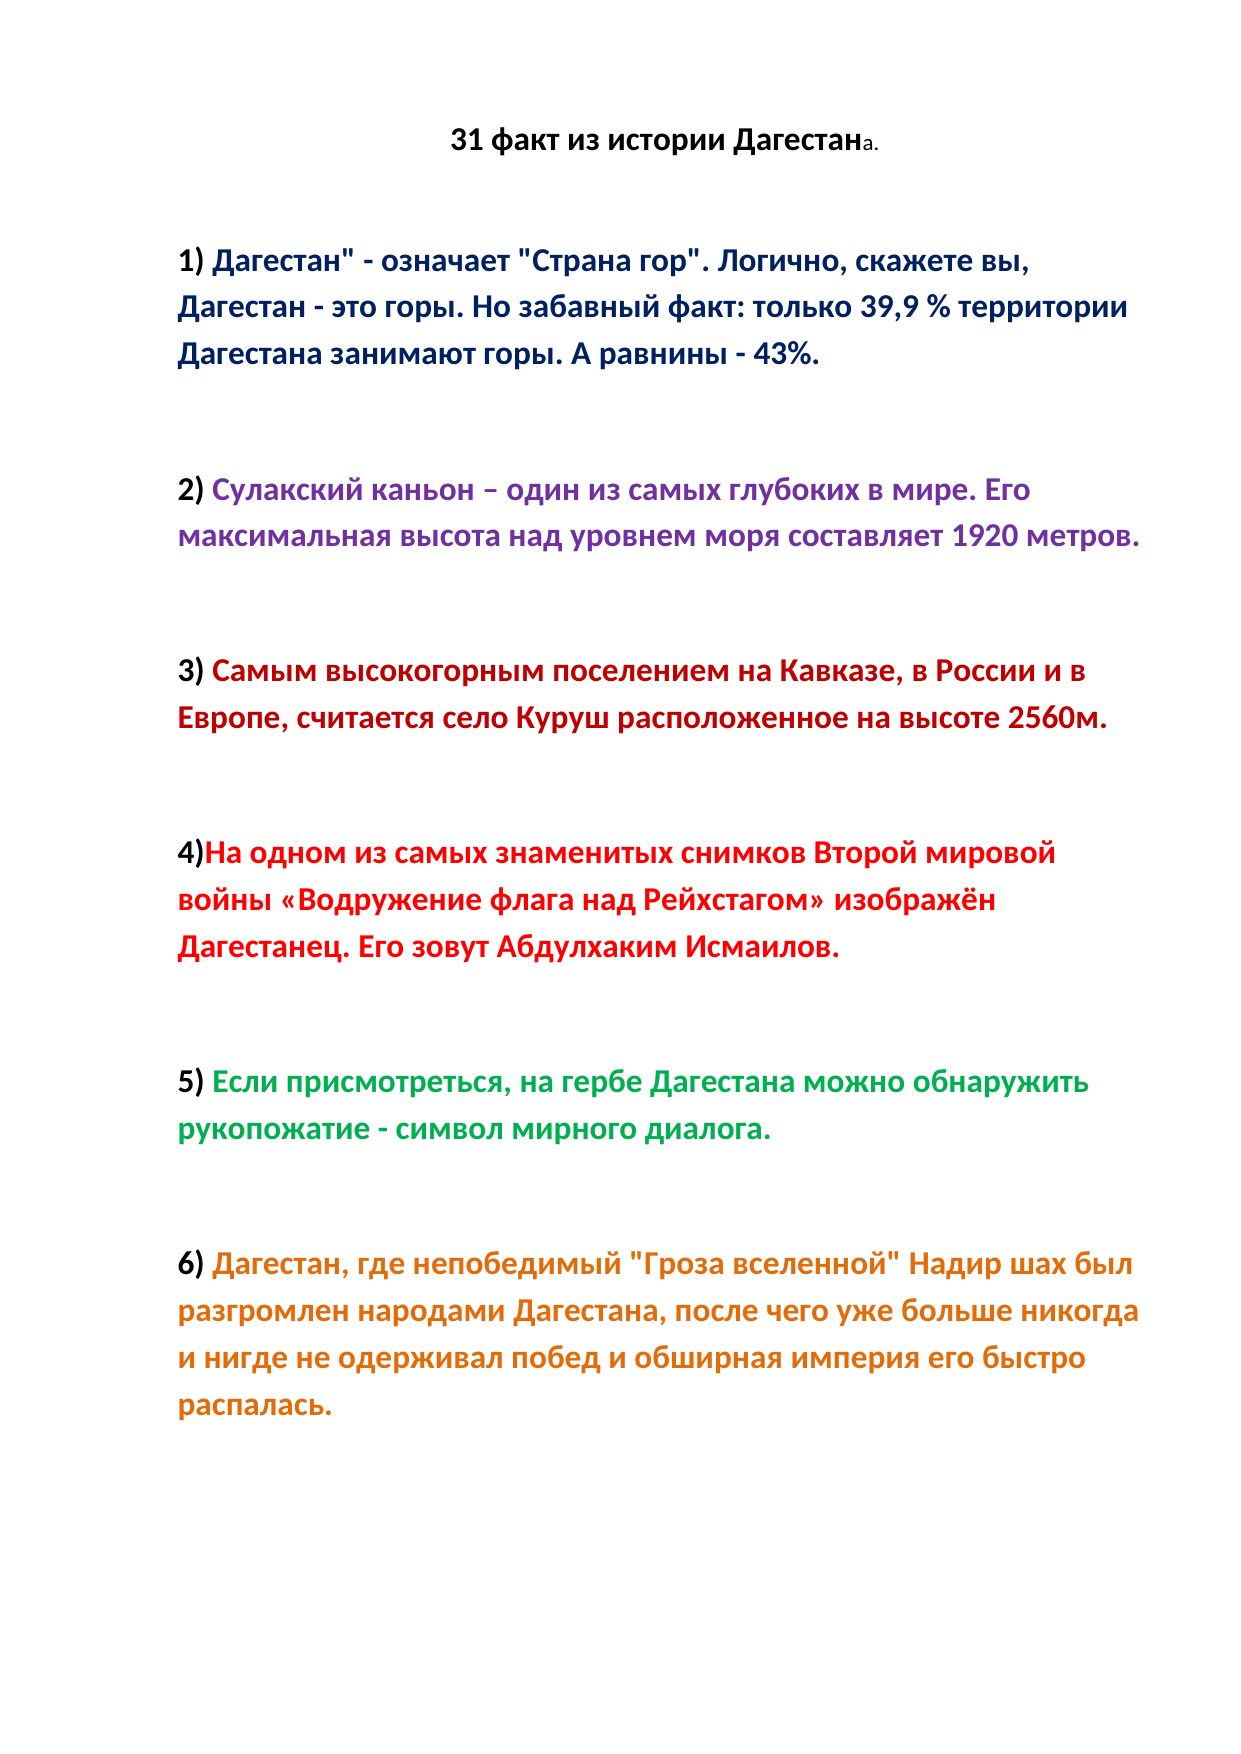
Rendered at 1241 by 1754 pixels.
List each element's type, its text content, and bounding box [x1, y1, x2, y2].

text 4)На одном из самых знаменитых снимков Второй мировой войны «Водружение флага над Рейхстагом» изображён Дагестанец. Его зовут Абдулхаким Исмаилов. [177, 831, 1152, 966]
text 1) Дагестан" - означает "Страна гор". Логично, скажете вы, Дагестан - это горы. Но забавный факт: только 39,9 % территории Дагестана занимают горы. А равнины - 43%. [177, 239, 1152, 373]
text 31 факт из истории Дагестана. [177, 118, 1152, 159]
text 6) Дагестан, где непобедимый "Гроза вселенной" Надир шах был разгромлен народами Дагестана, после чего уже больше никогда и нигде не одерживал побед и обширная империя его быстро распалась. [177, 1242, 1152, 1423]
text 3) Самым высокогорным поселением на Кавказе, в России и в Европе, считается село Куруш расположенное на высоте 2560м. [177, 649, 1152, 737]
text 2) Сулакский каньон – один из самых глубоких в мире. Его максимальная высота над уровнем моря составляет 1920 метров. [177, 467, 1152, 555]
text 5) Если присмотреться, на гербе Дагестана можно обнаружить рукопожатие - символ мирного диалога. [177, 1060, 1152, 1148]
